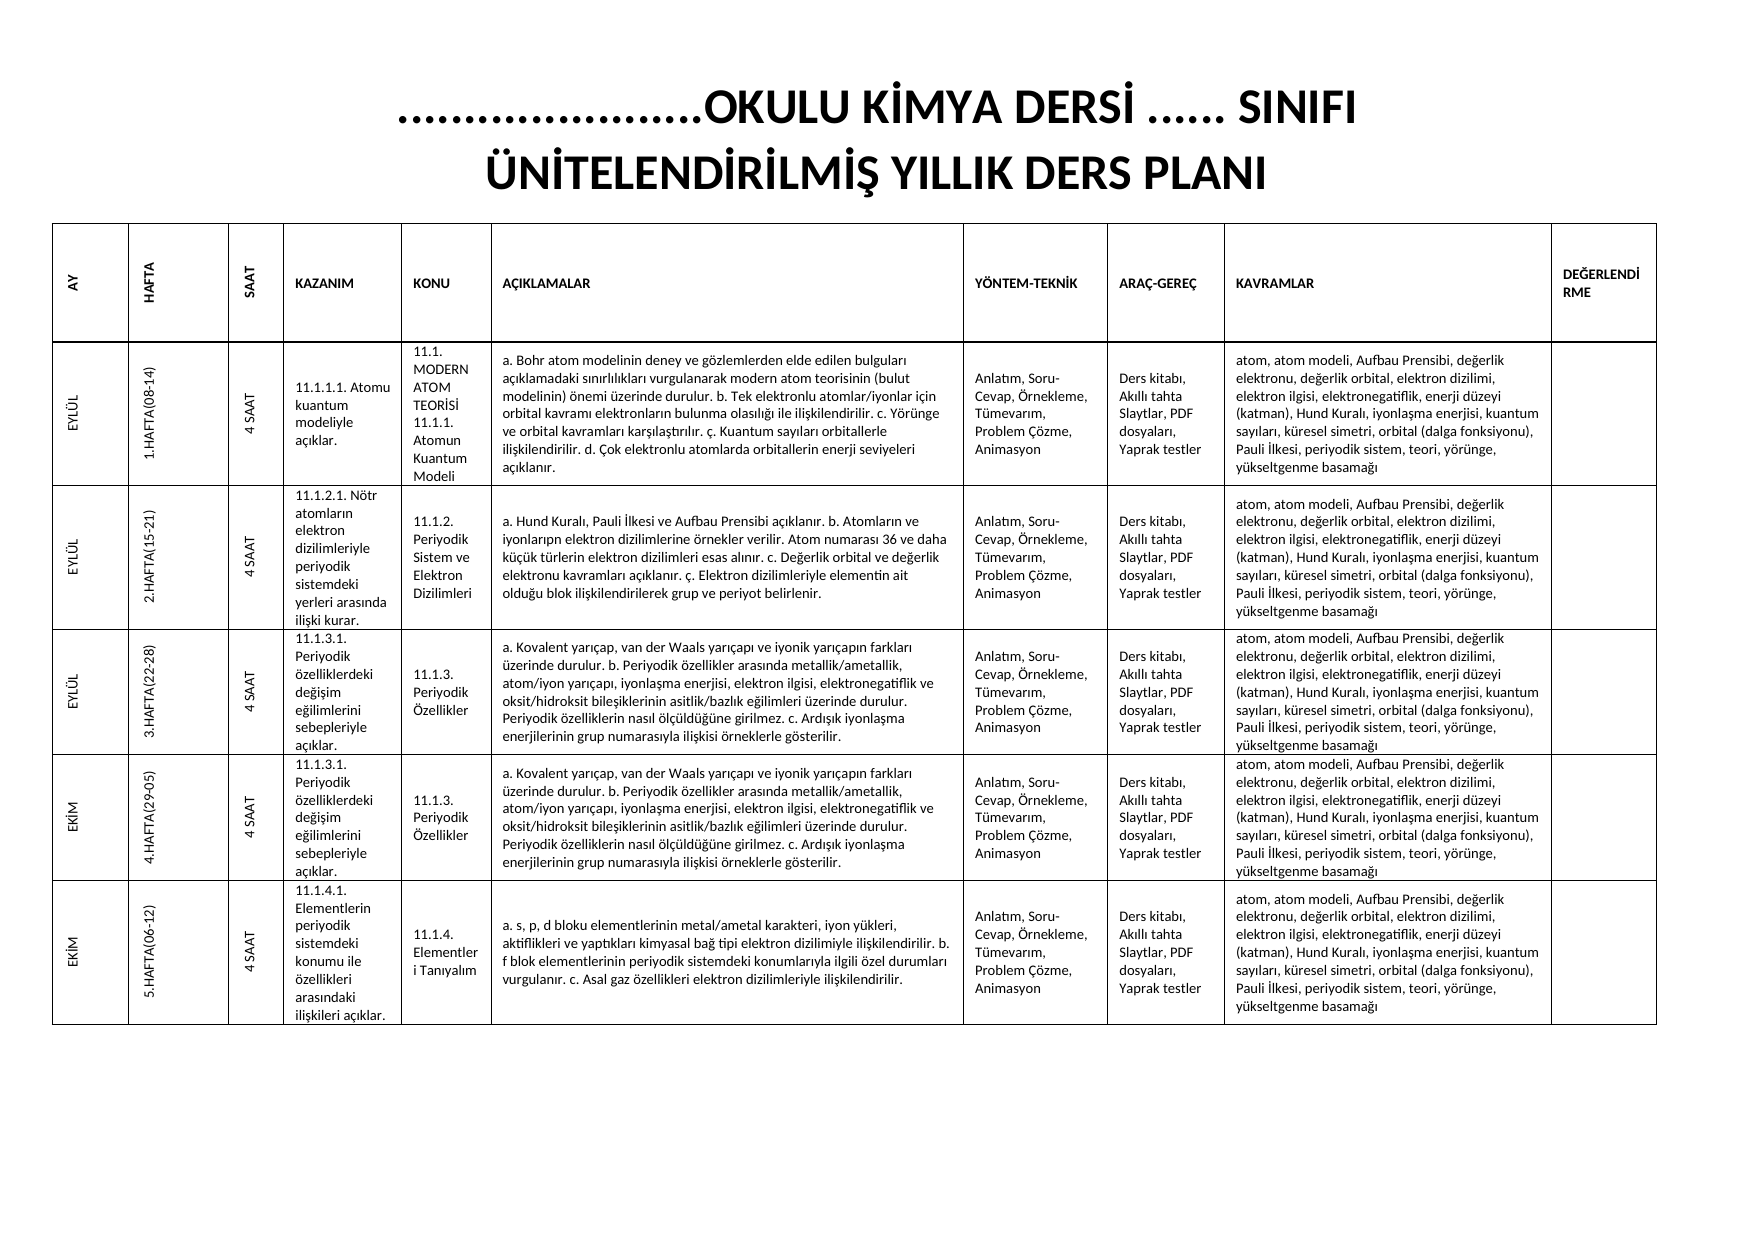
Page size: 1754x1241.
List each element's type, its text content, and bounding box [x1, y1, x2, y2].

table_cell 11.1.3.1. Periyodik özelliklerdeki değişim eğilimlerini sebepleriyle açıklar. [284, 630, 401, 754]
table_header AÇIKLAMALAR [492, 224, 963, 341]
table_cell [1552, 630, 1656, 754]
table_cell 11.1.3.1. Periyodik özelliklerdeki değişim eğilimlerini sebepleriyle açıklar. [284, 755, 401, 880]
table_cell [1225, 881, 1551, 1023]
table_cell [1552, 755, 1656, 880]
table_cell 1.HAFTA(08-14) [129, 343, 228, 485]
table_header KAVRAMLAR [1225, 224, 1551, 341]
table_cell EYLÜL [53, 486, 128, 628]
text .......................OKULU KİMYA DERSİ ...... SINIFI ÜNİTELENDİRİLMİŞ YILLIK DERS PLANI [75, 75, 1679, 202]
table_cell [1552, 486, 1656, 628]
table_header DEĞERLENDİRME [1552, 224, 1656, 341]
table_cell Anlatım, Soru-Cevap, Örnekleme, Tümevarım, Problem Çözme, Animasyon [964, 755, 1107, 880]
table_cell 11.1.2. Periyodik Sistem ve Elektron Dizilimleri [402, 486, 491, 628]
table_cell a. Kovalent yarıçap, van der Waals yarıçapı ve iyonik yarıçapın farkları üzerinde durulur. b. Periyodik özellikler arasında metallik/ametallik, atom/iyon yarıçapı, iyonlaşma enerjisi, elektron ilgisi, elektronegatiflik ve oksit/hidroksit bileşiklerinin asitlik/bazlık eğilimleri üzerinde durulur. Periyodik özelliklerin nasıl ölçüldüğüne girilmez. c. Ardışık iyonlaşma enerjilerinin grup numarasıyla ilişkisi örneklerle gösterilir. [492, 755, 963, 880]
table_cell Ders kitabı, Akıllı tahta Slaytlar, PDF dosyaları, Yaprak testler [1108, 755, 1224, 880]
table_cell 5.HAFTA(06-12) [129, 881, 228, 1023]
table_cell 11.1.3. Periyodik Özellikler [402, 630, 491, 754]
table_header KONU [402, 224, 491, 341]
table_cell 4 SAAT [229, 630, 283, 754]
table_header AY [53, 224, 128, 341]
table_cell EKİM [53, 755, 128, 880]
table_cell 4 SAAT [229, 486, 283, 628]
table_cell 4.HAFTA(29-05) [129, 755, 228, 880]
table_cell Ders kitabı, Akıllı tahta Slaytlar, PDF dosyaları, Yaprak testler [1108, 343, 1224, 485]
table_cell [1552, 881, 1656, 1023]
table_cell 11.1.3. Periyodik Özellikler [402, 755, 491, 880]
table_cell a. Bohr atom modelinin deney ve gözlemlerden elde edilen bulguları açıklamadaki sınırlılıkları vurgulanarak modern atom teorisinin (bulut modelinin) önemi üzerinde durulur. b. Tek elektronlu atomlar/iyonlar için orbital kavramı elektronların bulunma olasılığı ile ilişkilendirilir. c. Yörünge ve orbital kavramları karşılaştırılır. ç. Kuantum sayıları orbitallerle ilişkilendirilir. d. Çok elektronlu atomlarda orbitallerin enerji seviyeleri açıklanır. [492, 343, 963, 485]
table_header ARAÇ-GEREÇ [1108, 224, 1224, 341]
table_cell EKİM [53, 881, 128, 1023]
table_header KAZANIM [284, 224, 401, 341]
table_header YÖNTEM-TEKNİK [964, 224, 1107, 341]
table_cell Ders kitabı, Akıllı tahta Slaytlar, PDF dosyaları, Yaprak testler [1108, 630, 1224, 754]
table_cell EYLÜL [53, 630, 128, 754]
table_cell [1552, 343, 1656, 485]
table_cell Anlatım, Soru-Cevap, Örnekleme, Tümevarım, Problem Çözme, Animasyon [964, 343, 1107, 485]
table_cell 11.1.1.1. Atomu kuantum modeliyle açıklar. [284, 343, 401, 485]
table_cell 4 SAAT [229, 343, 283, 485]
table_cell a. s, p, d bloku elementlerinin metal/ametal karakteri, iyon yükleri, aktiflikleri ve yaptıkları kimyasal bağ tipi elektron dizilimiyle ilişkilendirilir. b. f blok elementlerinin periyodik sistemdeki konumlarıyla ilgili özel durumları vurgulanır. c. Asal gaz özellikleri elektron dizilimleriyle ilişkilendirilir. [492, 881, 963, 1023]
table_header SAAT [229, 224, 283, 341]
table_cell Ders kitabı, Akıllı tahta Slaytlar, PDF dosyaları, Yaprak testler [1108, 486, 1224, 628]
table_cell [964, 881, 1107, 1023]
table_cell EYLÜL [53, 343, 128, 485]
table_cell 11.1. MODERN ATOM TEORİSİ 11.1.1. Atomun Kuantum Modeli [402, 343, 491, 485]
table_cell a. Kovalent yarıçap, van der Waals yarıçapı ve iyonik yarıçapın farkları üzerinde durulur. b. Periyodik özellikler arasında metallik/ametallik, atom/iyon yarıçapı, iyonlaşma enerjisi, elektron ilgisi, elektronegatiflik ve oksit/hidroksit bileşiklerinin asitlik/bazlık eğilimleri üzerinde durulur. Periyodik özelliklerin nasıl ölçüldüğüne girilmez. c. Ardışık iyonlaşma enerjilerinin grup numarasıyla ilişkisi örneklerle gösterilir. [492, 630, 963, 754]
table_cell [1108, 881, 1224, 1023]
table_cell 4 SAAT [229, 881, 283, 1023]
table_cell a. Hund Kuralı, Pauli İlkesi ve Aufbau Prensibi açıklanır. b. Atomların ve iyonlarıpn elektron dizilimlerine örnekler verilir. Atom numarası 36 ve daha küçük türlerin elektron dizilimleri esas alınır. c. Değerlik orbital ve değerlik elektronu kavramları açıklanır. ç. Elektron dizilimleriyle elementin ait olduğu blok ilişkilendirilerek grup ve periyot belirlenir. [492, 486, 963, 628]
table_header HAFTA [129, 224, 228, 341]
table_cell Anlatım, Soru-Cevap, Örnekleme, Tümevarım, Problem Çözme, Animasyon [964, 630, 1107, 754]
table_cell 11.1.4.1. Elementlerin periyodik sistemdeki konumu ile özellikleri arasındaki ilişkileri açıklar. [284, 881, 401, 1023]
table_cell Anlatım, Soru-Cevap, Örnekleme, Tümevarım, Problem Çözme, Animasyon [964, 486, 1107, 628]
table_cell 4 SAAT [229, 755, 283, 880]
table_cell 3.HAFTA(22-28) [129, 630, 228, 754]
table_cell 11.1.2.1. Nötr atomların elektron dizilimleriyle periyodik sistemdeki yerleri arasında ilişki kurar. [284, 486, 401, 628]
table_cell 11.1.4. Elementleri Tanıyalım [402, 881, 491, 1023]
table_cell 2.HAFTA(15-21) [129, 486, 228, 628]
